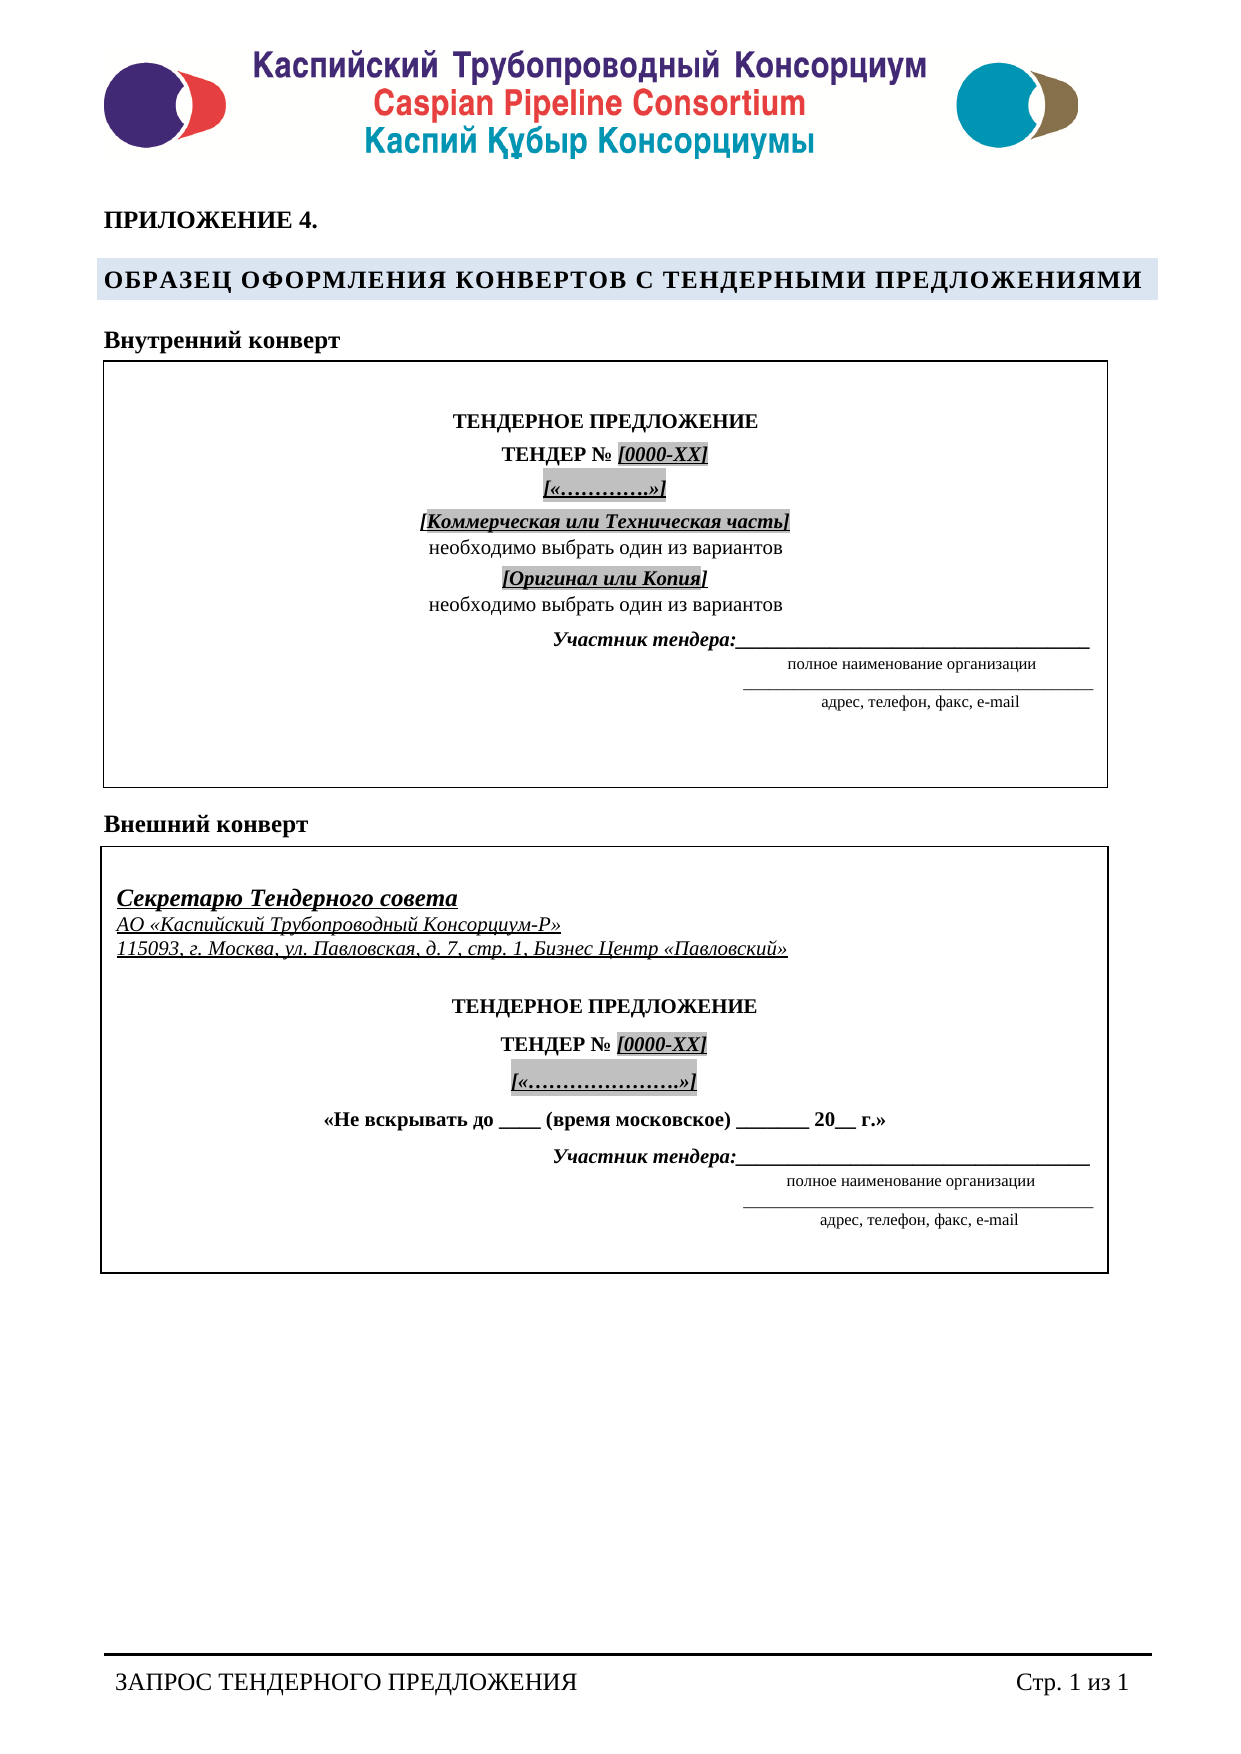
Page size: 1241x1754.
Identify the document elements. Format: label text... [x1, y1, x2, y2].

text Внутренний конверт [103, 325, 1152, 354]
subtitle Образец оформления конвертов с Тендерными предложениями [104, 265, 1152, 293]
text ПРИЛОЖЕНИЕ 4. [103, 205, 1152, 233]
text Внешний конверт [103, 809, 1152, 838]
